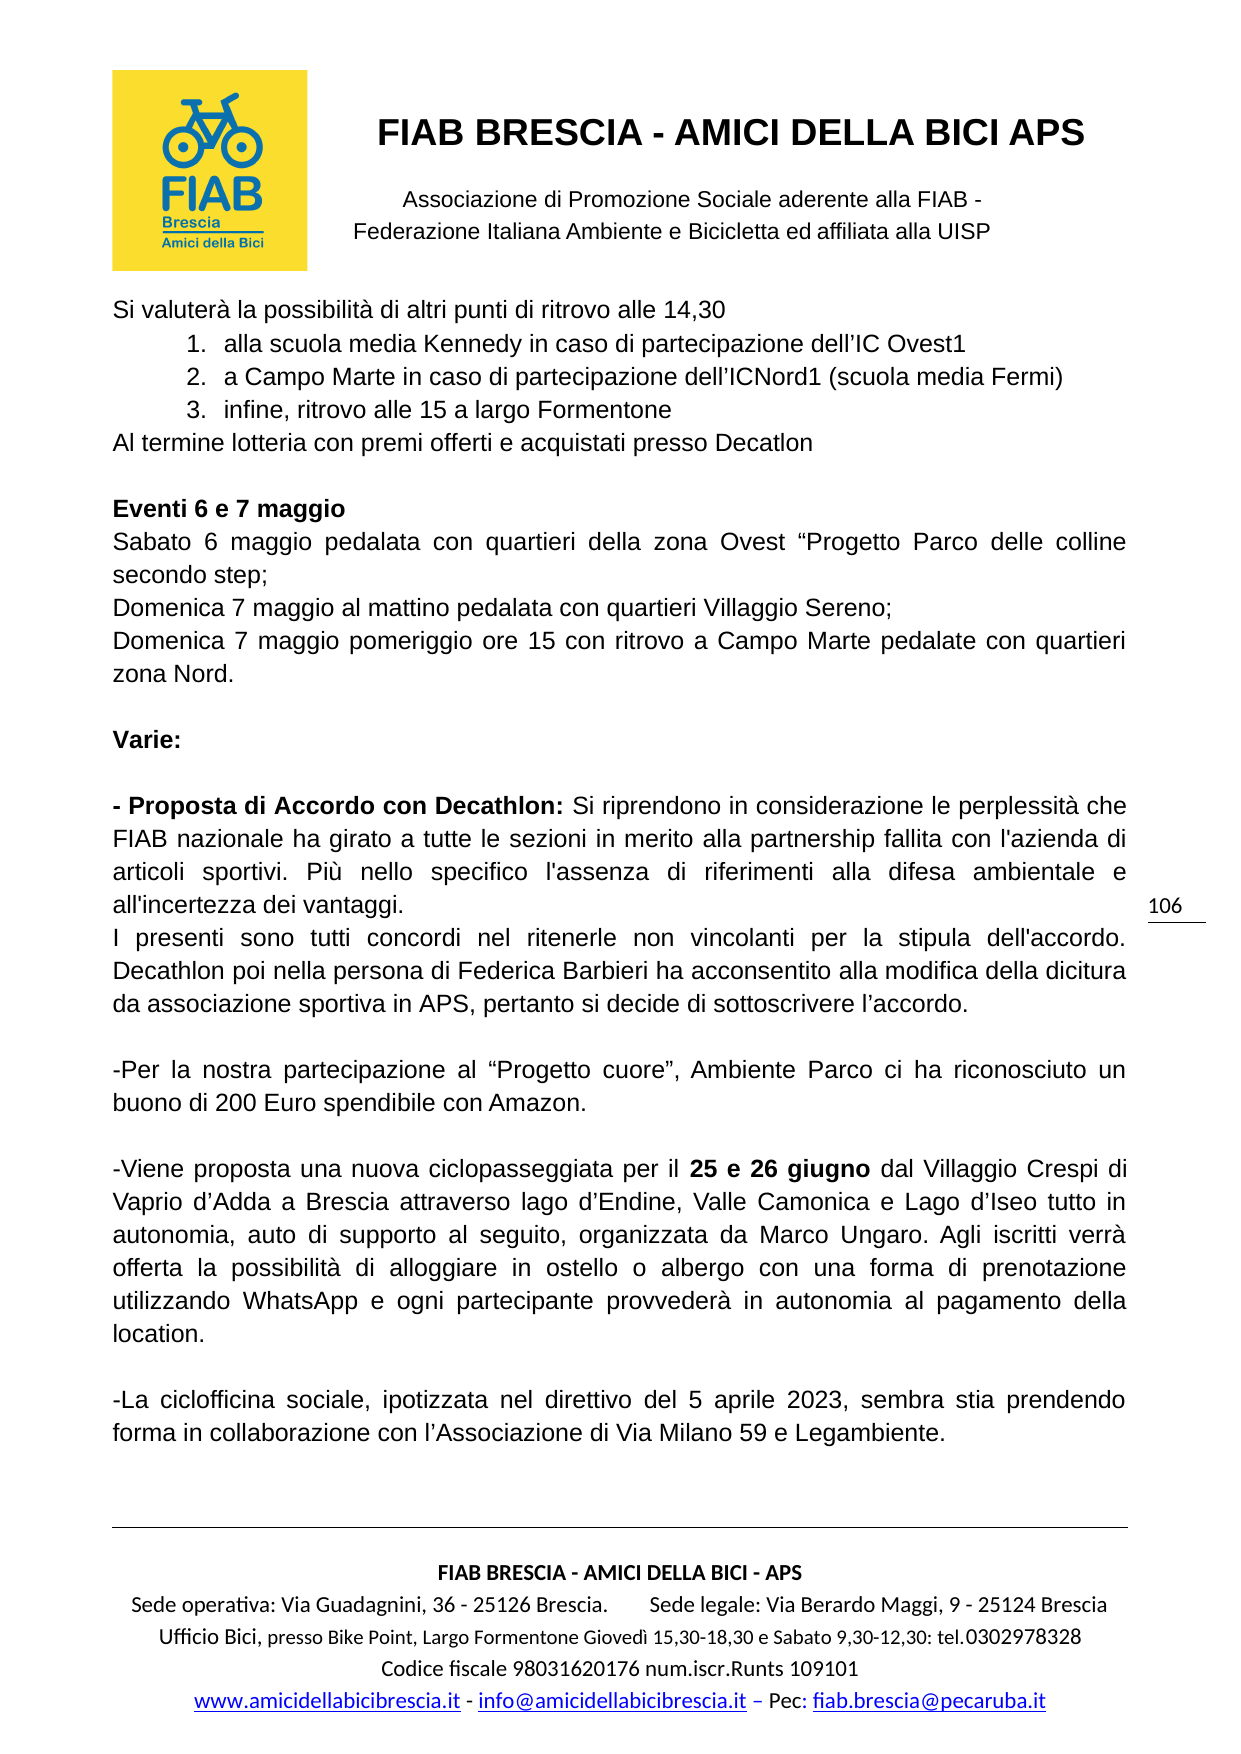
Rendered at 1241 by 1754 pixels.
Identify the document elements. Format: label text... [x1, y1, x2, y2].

list a Campo Marte in caso di partecipazione dell’ICNord1 (scuola media Fermi) [186, 362, 1128, 390]
picture [112, 70, 308, 271]
text Sabato 6 maggio pedalata con quartieri della zona Ovest “Progetto Parco delle colline secondo step; [112, 527, 1128, 588]
text - Proposta di Accordo con Decathlon: Si riprendono in considerazione le perplessità che FIAB nazionale ha girato a tutte le sezioni in merito alla partnership fallita con l'azienda di articoli sportivi. Più nello specifico l'assenza di riferimenti alla difesa ambientale e all'incertezza dei vantaggi. [112, 791, 1128, 919]
text Domenica 7 maggio pomeriggio ore 15 con ritrovo a Campo Marte pedalate con quartieri zona Nord. [112, 626, 1128, 687]
text Si valuterà la possibilità di altri punti di ritrovo alle 14,30 [112, 296, 1128, 324]
list alla scuola media Kennedy in caso di partecipazione dell’IC Ovest1 [186, 328, 1128, 357]
text Domenica 7 maggio al mattino pedalata con quartieri Villaggio Sereno; [112, 593, 1128, 621]
list infine, ritrovo alle 15 a largo Formentone [186, 394, 1128, 423]
text Varie: [112, 725, 1128, 753]
text Al termine lotteria con premi offerti e acquistati presso Decatlon [112, 428, 1128, 456]
text I presenti sono tutti concordi nel ritenerle non vincolanti per la stipula dell'accordo. Decathlon poi nella persona di Federica Barbieri ha acconsentito alla modifica della dicitura da associazione sportiva in APS, pertanto si decide di sottoscrivere l’accordo. [112, 923, 1128, 1018]
text -La ciclofficina sociale, ipotizzata nel direttivo del 5 aprile 2023, sembra stia prendendo forma in collaborazione con l’Associazione di Via Milano 59 e Legambiente. [112, 1385, 1128, 1447]
text -Viene proposta una nuova ciclopasseggiata per il 25 e 26 giugno dal Villaggio Crespi di Vaprio d’Adda a Brescia attraverso lago d’Endine, Valle Camonica e Lago d’Iseo tutto in autonomia, auto di supporto al seguito, organizzata da Marco Ungaro. Agli iscritti verrà offerta la possibilità di alloggiare in ostello o albergo con una forma di prenotazione utilizzando WhatsApp e ogni partecipante provvederà in autonomia al pagamento della location. [112, 1154, 1128, 1348]
text Eventi 6 e 7 maggio [112, 494, 1128, 522]
text -Per la nostra partecipazione al “Progetto cuore”, Ambiente Parco ci ha riconosciuto un buono di 200 Euro spendibile con Amazon. [112, 1055, 1128, 1117]
